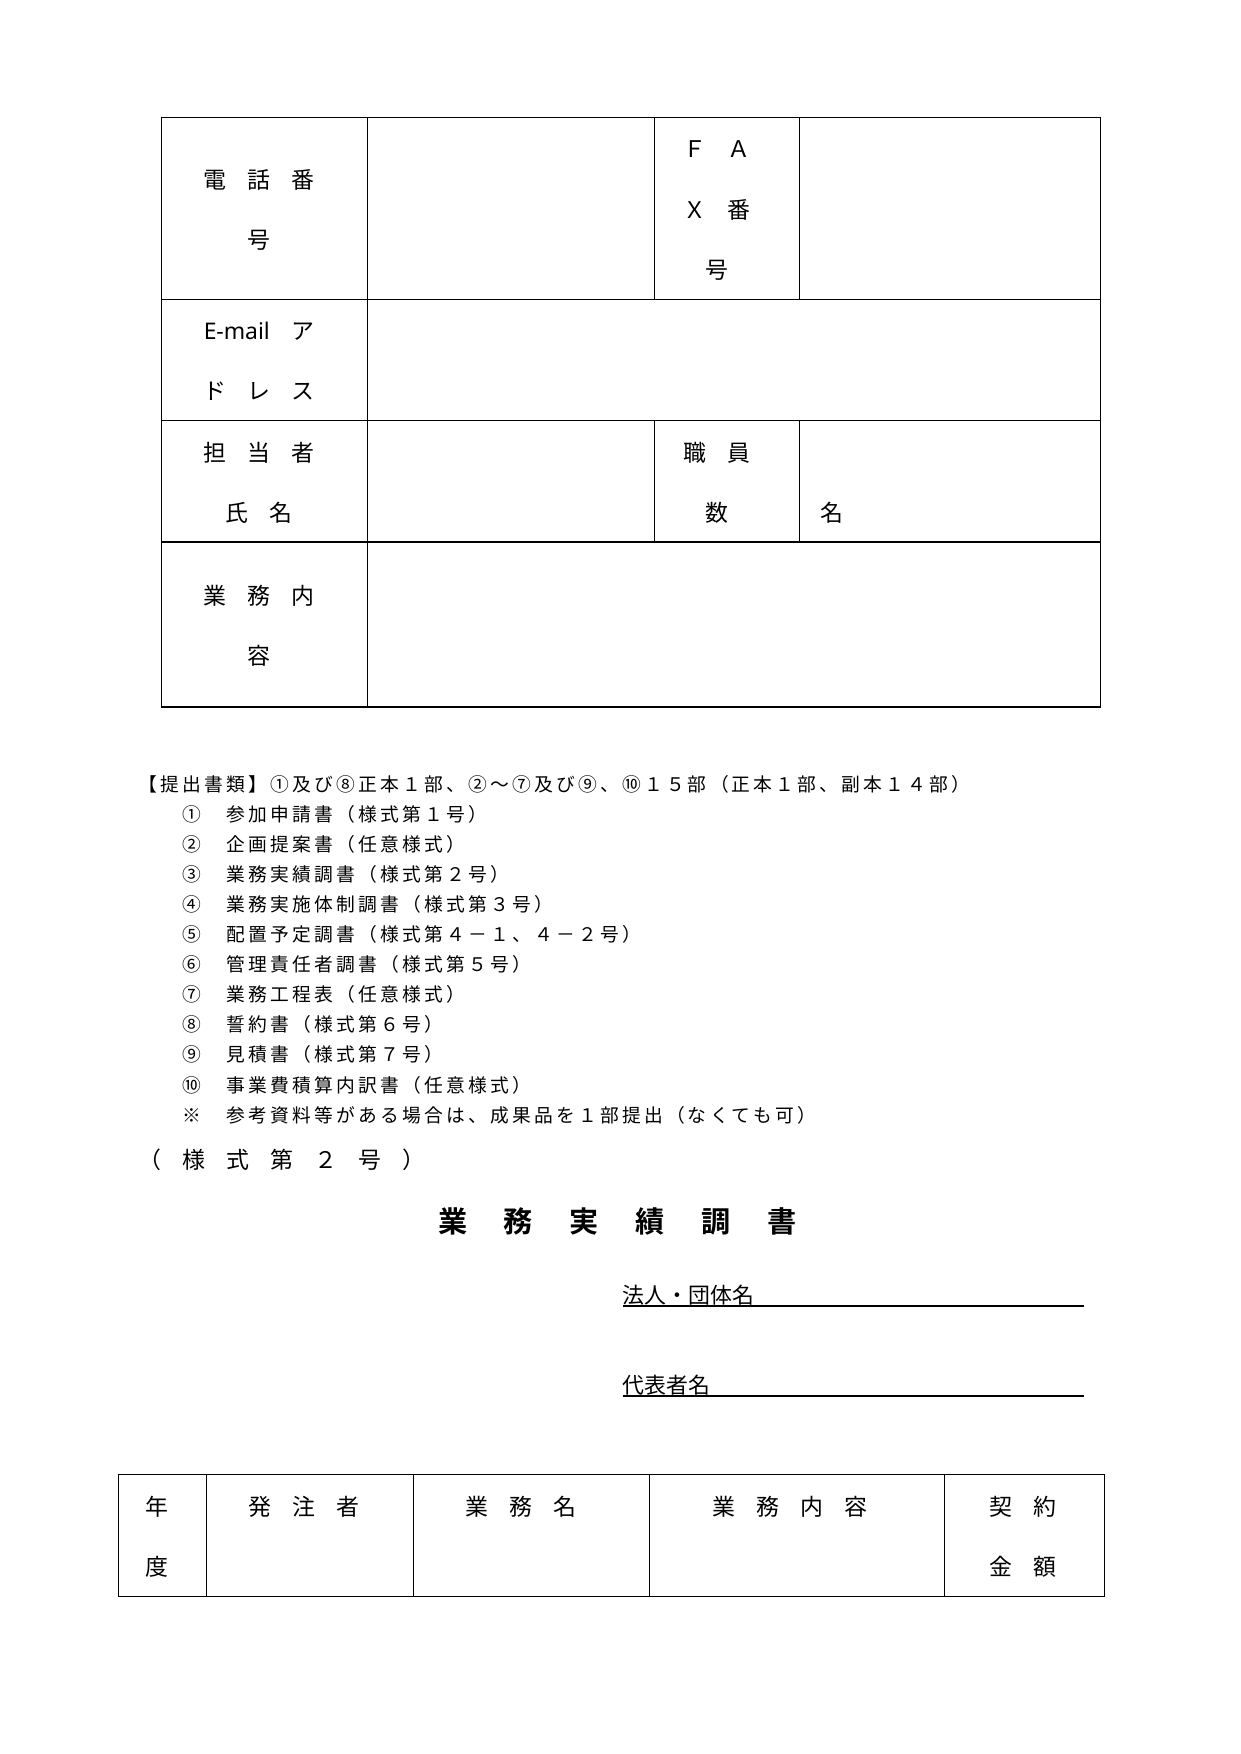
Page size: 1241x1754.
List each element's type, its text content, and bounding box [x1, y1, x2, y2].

table_cell ＦＡＸ番号 [655, 118, 799, 298]
text ⑥ 管理責任者調書（様式第５号） [139, 948, 1084, 978]
text ⑦ 業務工程表（任意様式） [139, 978, 1084, 1008]
table_cell [368, 118, 654, 298]
text ⑩ 事業費積算内訳書（任意様式） [139, 1069, 1084, 1099]
table_cell [800, 118, 1100, 298]
table_cell 担当者氏名 [162, 421, 367, 541]
text ⑤ 配置予定調書（様式第４－１、４－２号） [139, 918, 1084, 948]
table_header 年度 [119, 1475, 206, 1596]
text 代表者名 [139, 1354, 1084, 1414]
text ⑧ 誓約書（様式第６号） [139, 1008, 1084, 1039]
text ② 企画提案書（任意様式） [139, 828, 1084, 858]
text ① 参加申請書（様式第１号） [139, 798, 1084, 828]
text ⑨ 見積書（様式第７号） [139, 1039, 1084, 1069]
table_cell [368, 421, 654, 541]
text （様式第２号） [139, 1129, 1111, 1189]
table_cell 業務内容 [162, 543, 367, 706]
table_cell [368, 300, 1100, 420]
table_header 発注者 [207, 1475, 413, 1596]
text ③ 業務実績調書（様式第２号） [139, 858, 1084, 888]
table_header 業務内容 [650, 1475, 944, 1596]
text 法人・団体名 [139, 1263, 1084, 1324]
table_cell 電話番号 [162, 118, 367, 298]
table_cell 職員数 [655, 421, 799, 541]
table_cell [368, 543, 1100, 706]
text ※ 参考資料等がある場合は、成果品を１部提出（なくても可） [139, 1099, 1084, 1129]
text ④ 業務実施体制調書（様式第３号） [139, 888, 1084, 918]
table_cell 名 [800, 421, 1100, 541]
table_cell E-mailアドレス [162, 300, 367, 420]
table_header 業務名 [414, 1475, 649, 1596]
text 業 務 実 績 調 書 [139, 1189, 1111, 1249]
table_header 契約金額 （税込み） [945, 1475, 1104, 1596]
text 【提出書類】①及び⑧正本１部、②～⑦及び⑨、⑩１５部（正本１部、副本１４部） [139, 768, 1084, 798]
